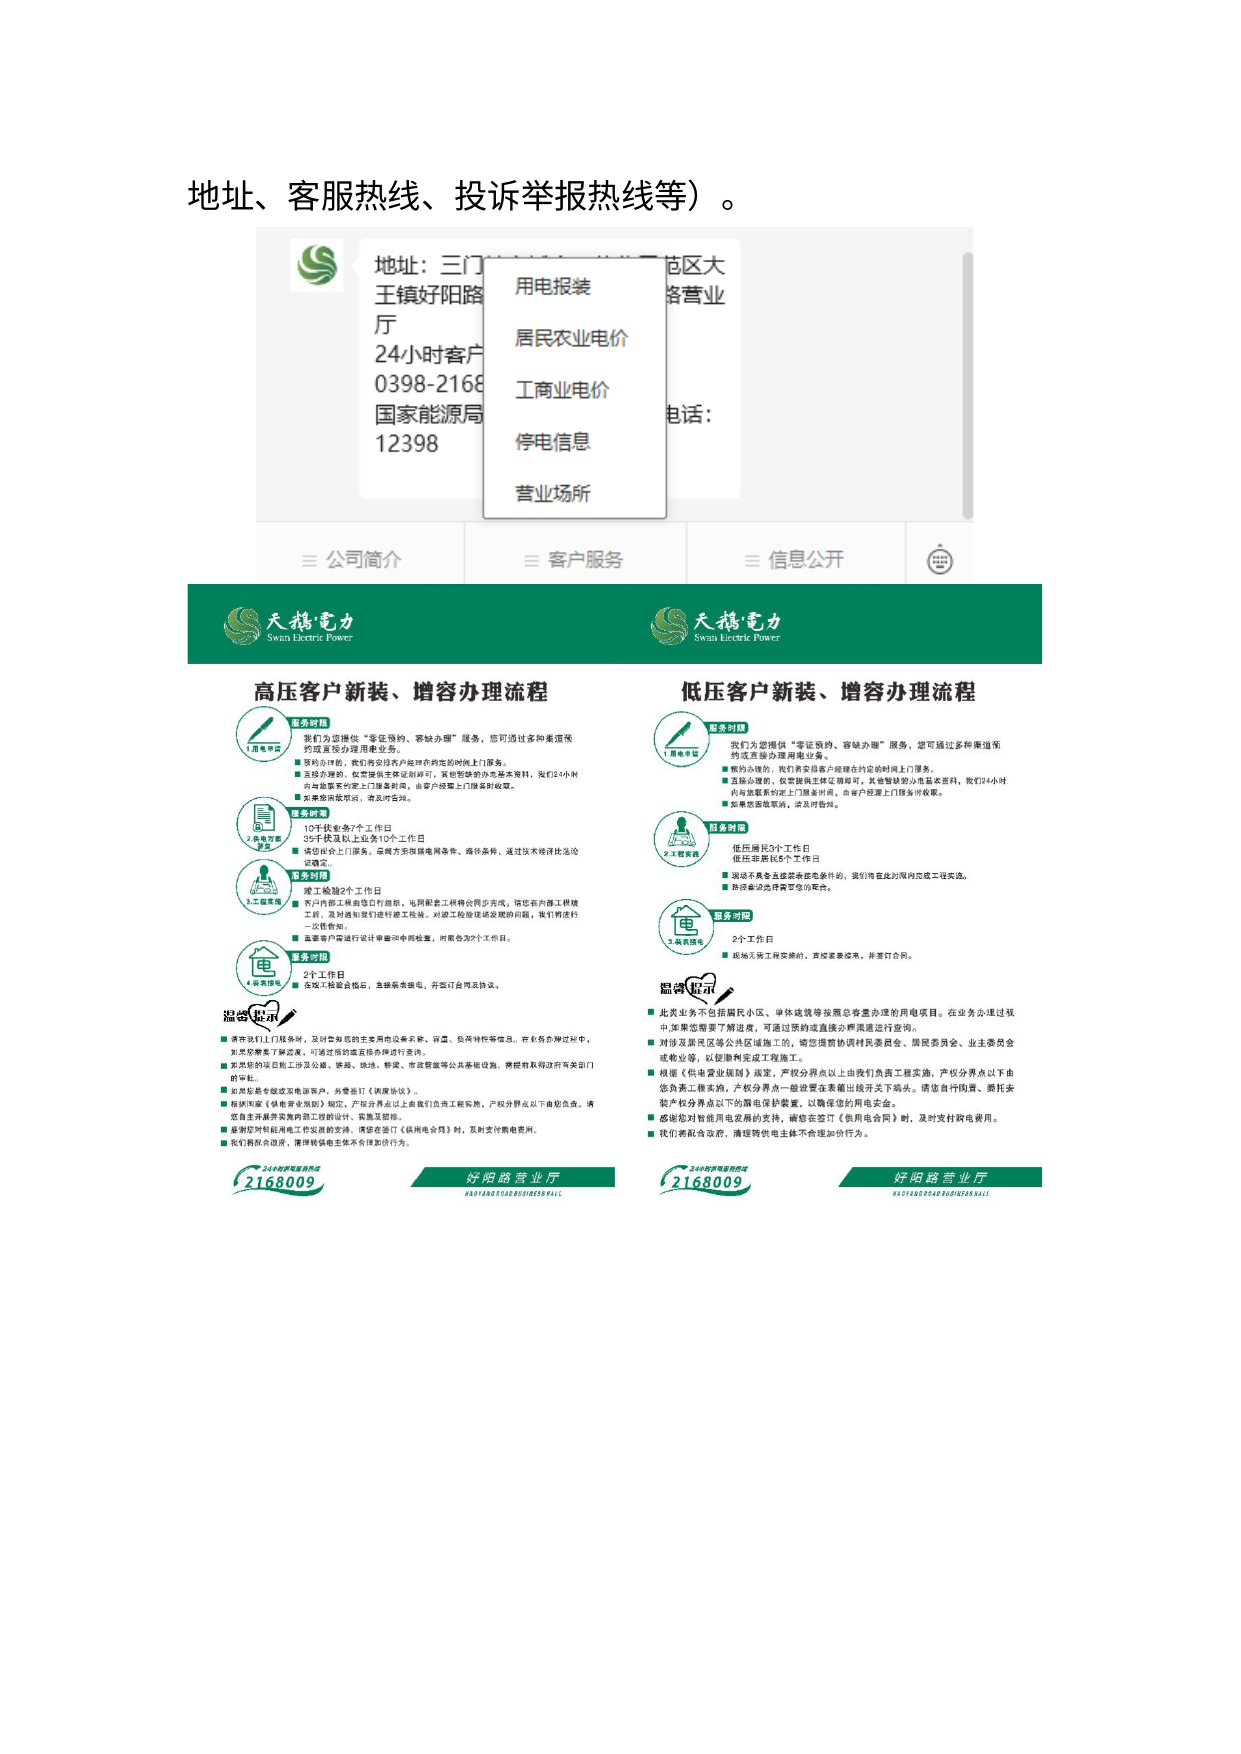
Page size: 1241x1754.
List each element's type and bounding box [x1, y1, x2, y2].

text [187, 162, 1053, 227]
picture [187, 227, 1043, 1226]
